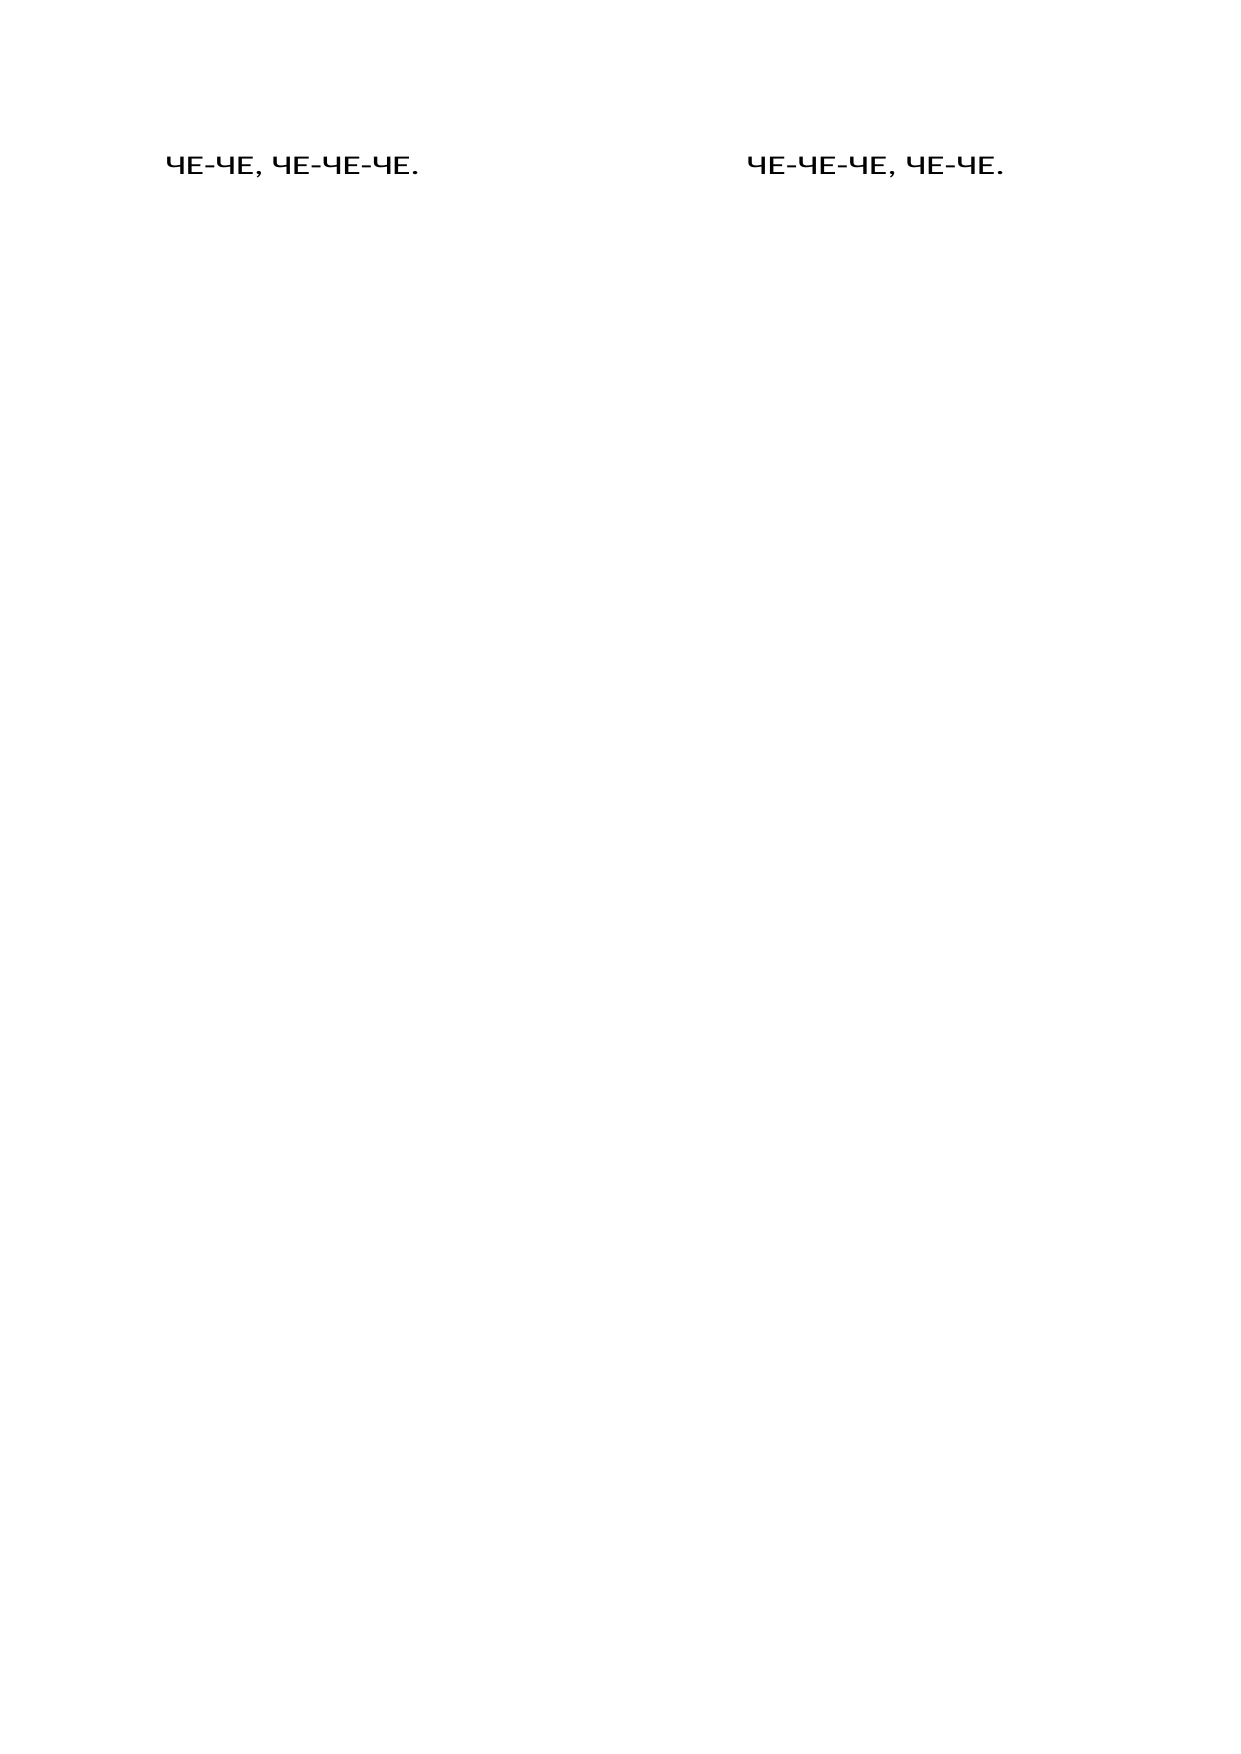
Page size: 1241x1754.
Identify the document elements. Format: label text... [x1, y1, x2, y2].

text ЧЕ-ЧЕ, ЧЕ-ЧЕ-ЧЕ. ЧЕ-ЧЕ-ЧЕ, ЧЕ-ЧЕ. [165, 150, 1178, 181]
